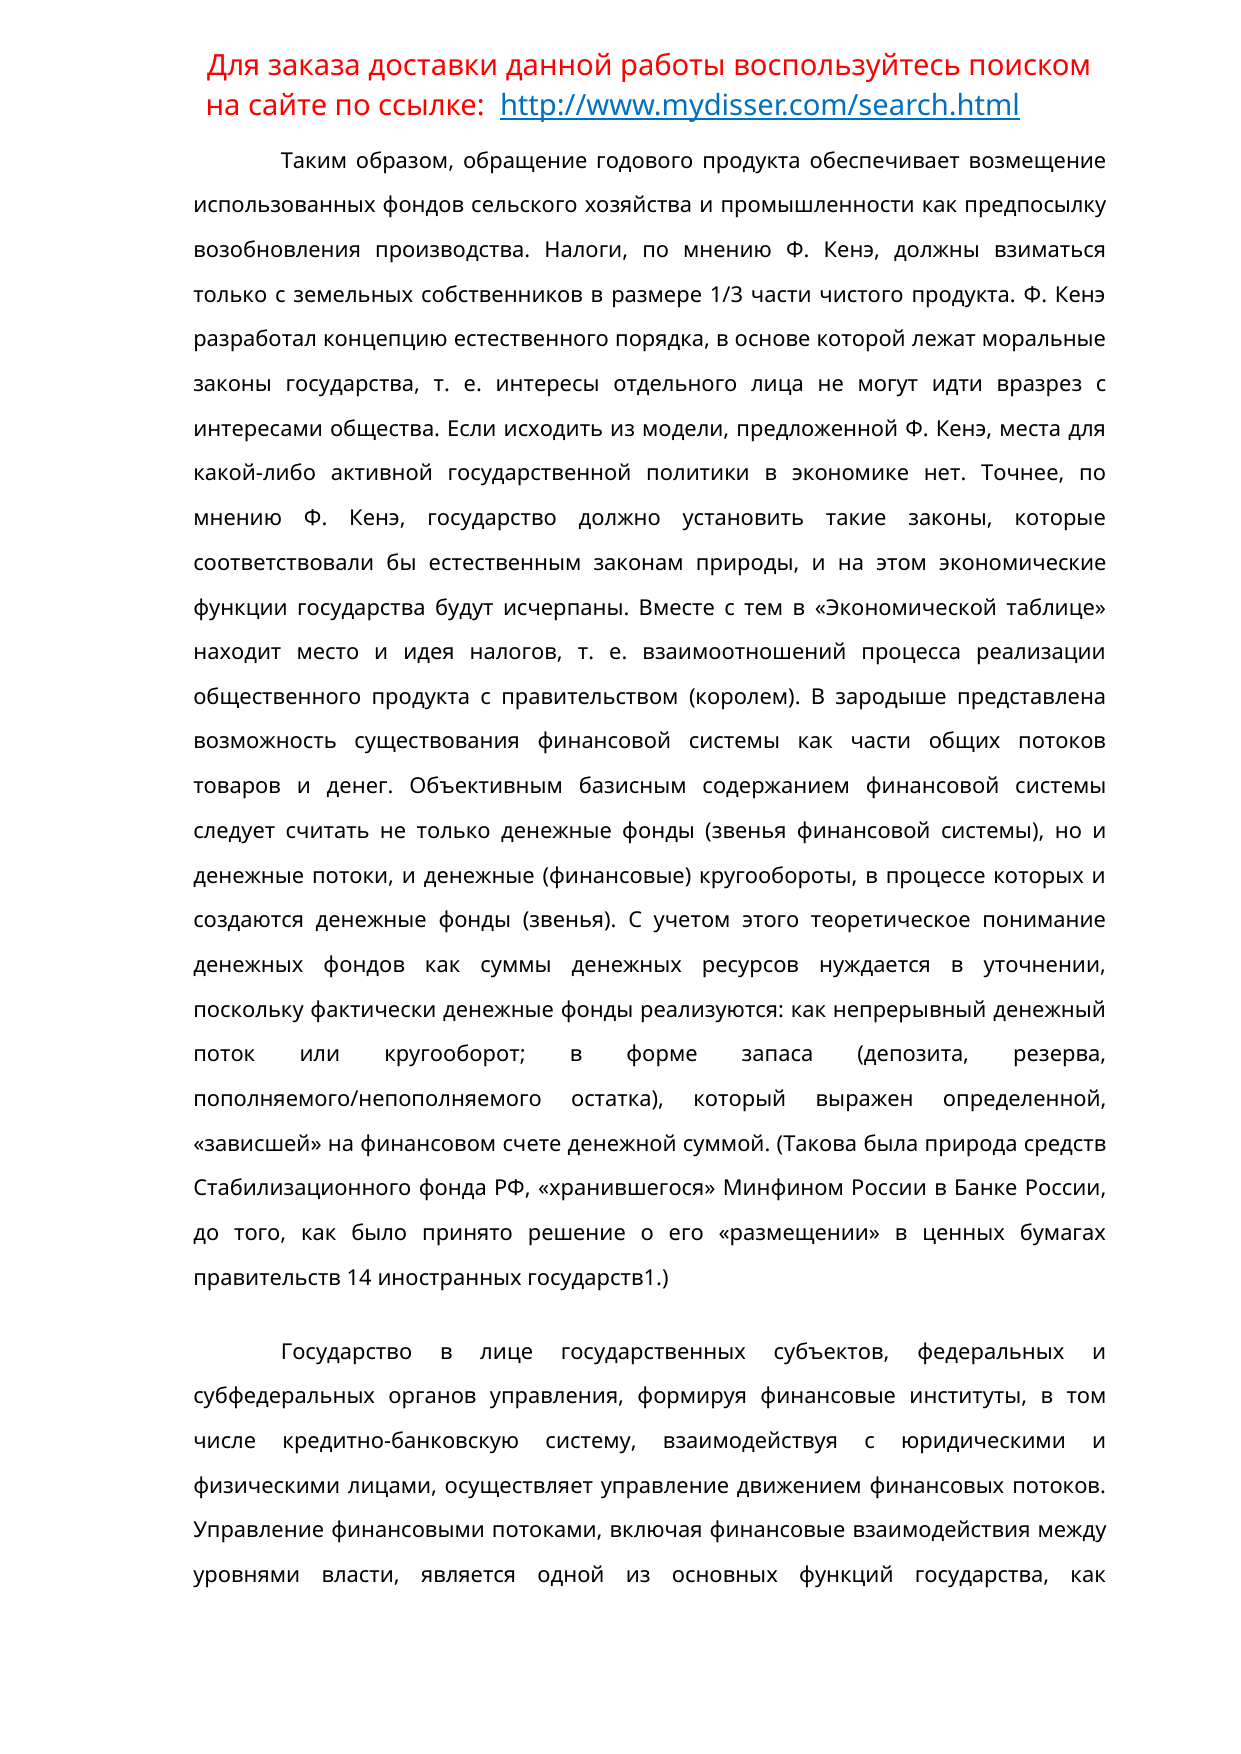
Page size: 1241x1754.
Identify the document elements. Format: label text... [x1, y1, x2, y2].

text Таким образом, обращение годового продукта обеспечивает возмещение использованных фондов сельского хозяйства и промышленности как предпосылку возобновления производства. Налоги, по мнению Ф. Кенэ, должны взиматься только с земельных собственников в размере 1/3 части чистого продукта. Ф. Кенэ разработал концепцию естественного порядка, в основе которой лежат моральные законы государства, т. е. интересы отдельного лица не могут идти вразрез с интересами общества. Если исходить из модели, предложенной Ф. Кенэ, места для какой-либо активной государственной политики в экономике нет. Точнее, по мнению Ф. Кенэ, государство должно установить такие законы, которые соответствовали бы естественным законам природы, и на этом экономические функции государства будут исчерпаны. Вместе с тем в «Экономической таблице» находит место и идея налогов, т. е. взаимоотношений процесса реализации общественного продукта с правительством (королем). В зародыше представлена возможность существования финансовой системы как части общих потоков товаров и денег. Объективным базисным содержанием финансовой системы следует считать не только денежные фонды (звенья финансовой системы), но и денежные потоки, и денежные (финансовые) кругообороты, в процессе которых и создаются денежные фонды (звенья). С учетом этого теоретическое понимание денежных фондов как суммы денежных ресурсов нуждается в уточнении, поскольку фактически денежные фонды реализуются: как непрерывный денежный поток или кругооборот; в форме запаса (депозита, резерва, пополняемого/непополняемого остатка), который выражен определенной, «зависшей» на финансовом счете денежной суммой. (Такова была природа средств Стабилизационного фонда РФ, «хранившегося» Минфином России в Банке России, до того, как было принято решение о его «размещении» в ценных бумагах правительств 14 иностранных государств1.) [193, 144, 1107, 1292]
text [193, 1336, 1107, 1589]
